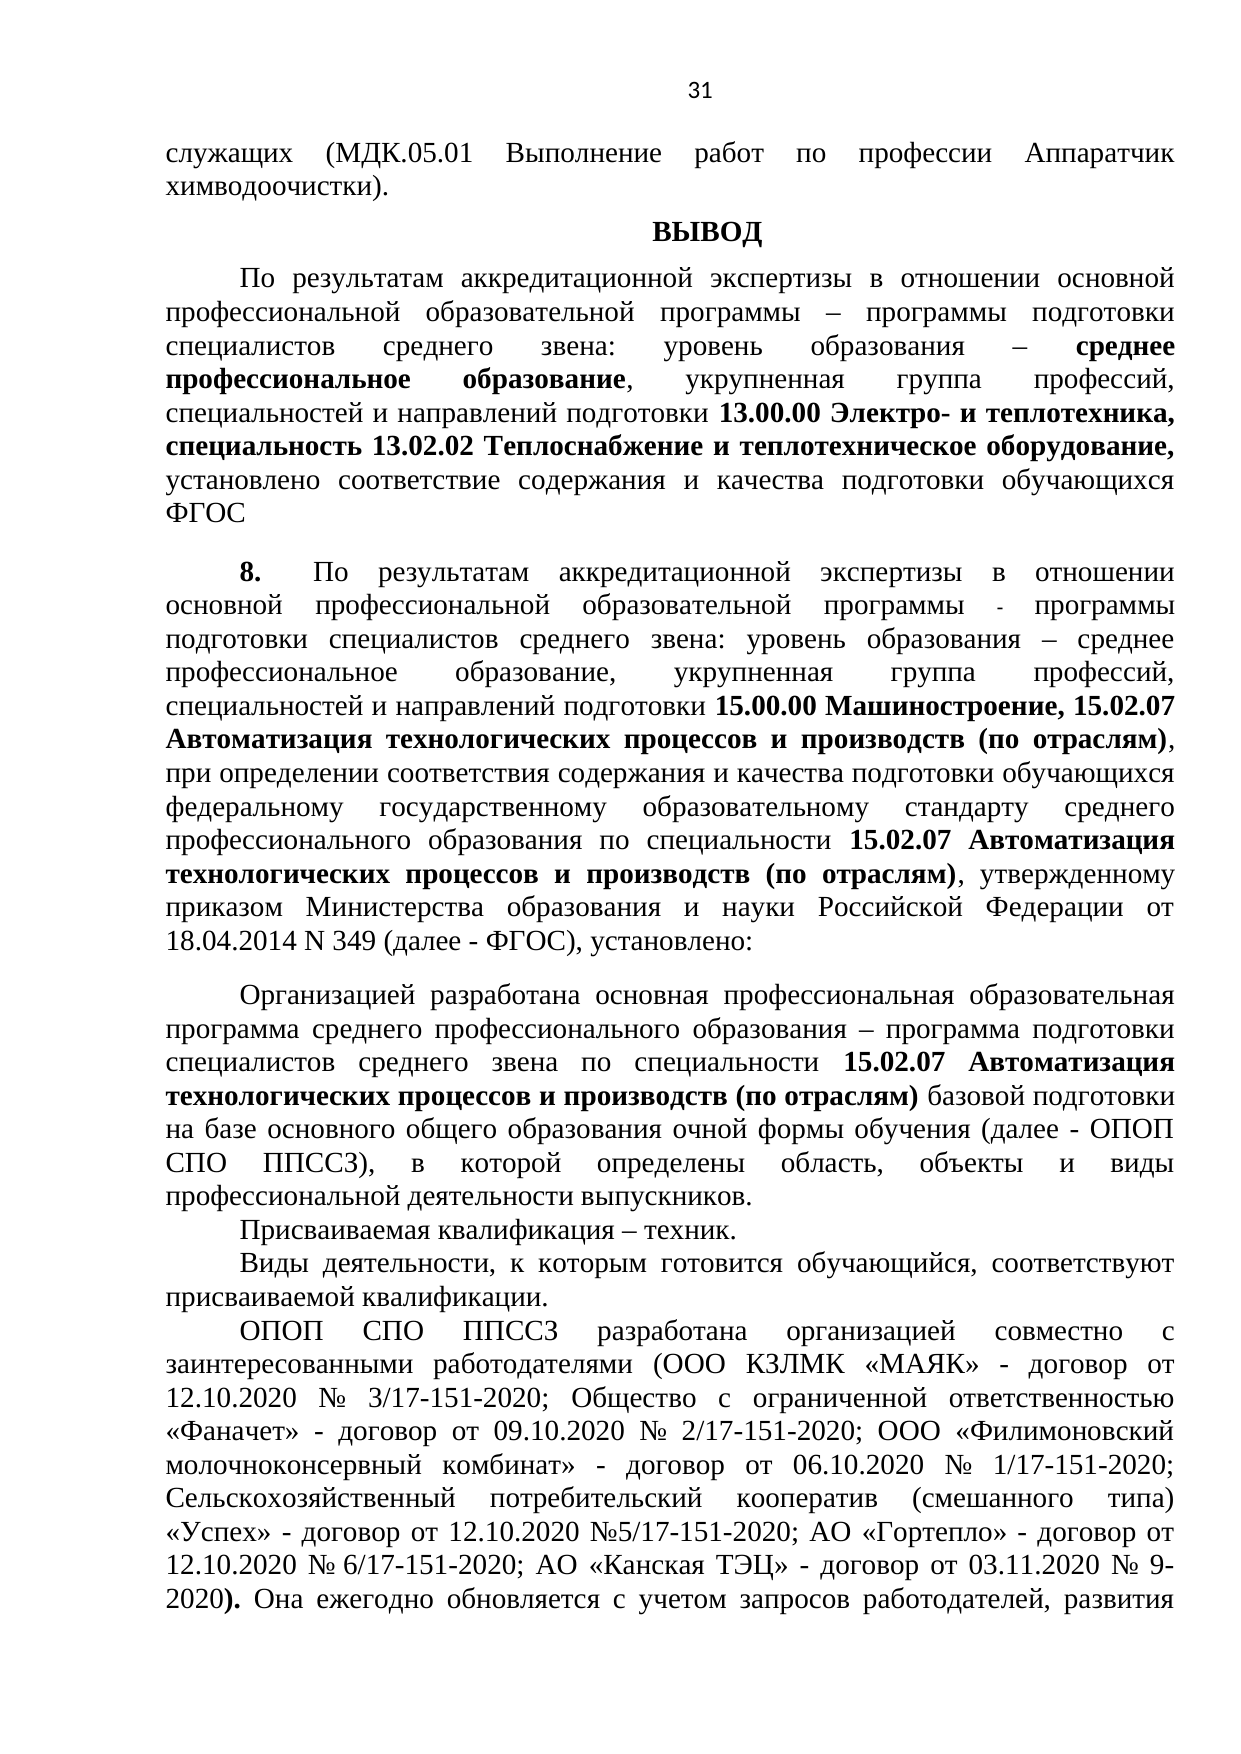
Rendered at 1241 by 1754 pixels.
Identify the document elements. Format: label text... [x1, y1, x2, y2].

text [165, 1313, 1175, 1614]
text Присваиваемая квалификация – техник. [165, 1212, 1175, 1246]
text Виды деятельности, к которым готовится обучающийся, соответствуют присваиваемой квалификации. [165, 1246, 1175, 1313]
text ВЫВОД [165, 214, 1175, 248]
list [165, 135, 1175, 202]
text По результатам аккредитационной экспертизы в отношении основной профессиональной образовательной программы – программы подготовки специалистов среднего звена: уровень образования – среднее профессиональное образование, укрупненная группа профессий, специальностей и направлений подготовки 13.00.00 Электро- и теплотехника, специальность 13.02.02 Теплоснабжение и теплотехническое оборудование, установлено соответствие содержания и качества подготовки обучающихся ФГОС [165, 261, 1175, 529]
text 8. По результатам аккредитационной экспертизы в отношении основной профессиональной образовательной программы - программы подготовки специалистов среднего звена: уровень образования – среднее профессиональное образование, укрупненная группа профессий, специальностей и направлений подготовки 15.00.00 Машиностроение, 15.02.07 Автоматизация технологических процессов и производств (по отраслям), при определении соответствия содержания и качества подготовки обучающихся федеральному государственному образовательному стандарту среднего профессионального образования по специальности 15.02.07 Автоматизация технологических процессов и производств (по отраслям), утвержденному приказом Министерства образования и науки Российской Федерации от 18.04.2014 N 349 (далее - ФГОС), установлено: [165, 554, 1175, 956]
text Организацией разработана основная профессиональная образовательная программа среднего профессионального образования – программа подготовки специалистов среднего звена по специальности 15.02.07 Автоматизация технологических процессов и производств (по отраслям) базовой подготовки на базе основного общего образования очной формы обучения (далее - ОПОП СПО ППССЗ), в которой определены область, объекты и виды профессиональной деятельности выпускников. [165, 977, 1175, 1212]
